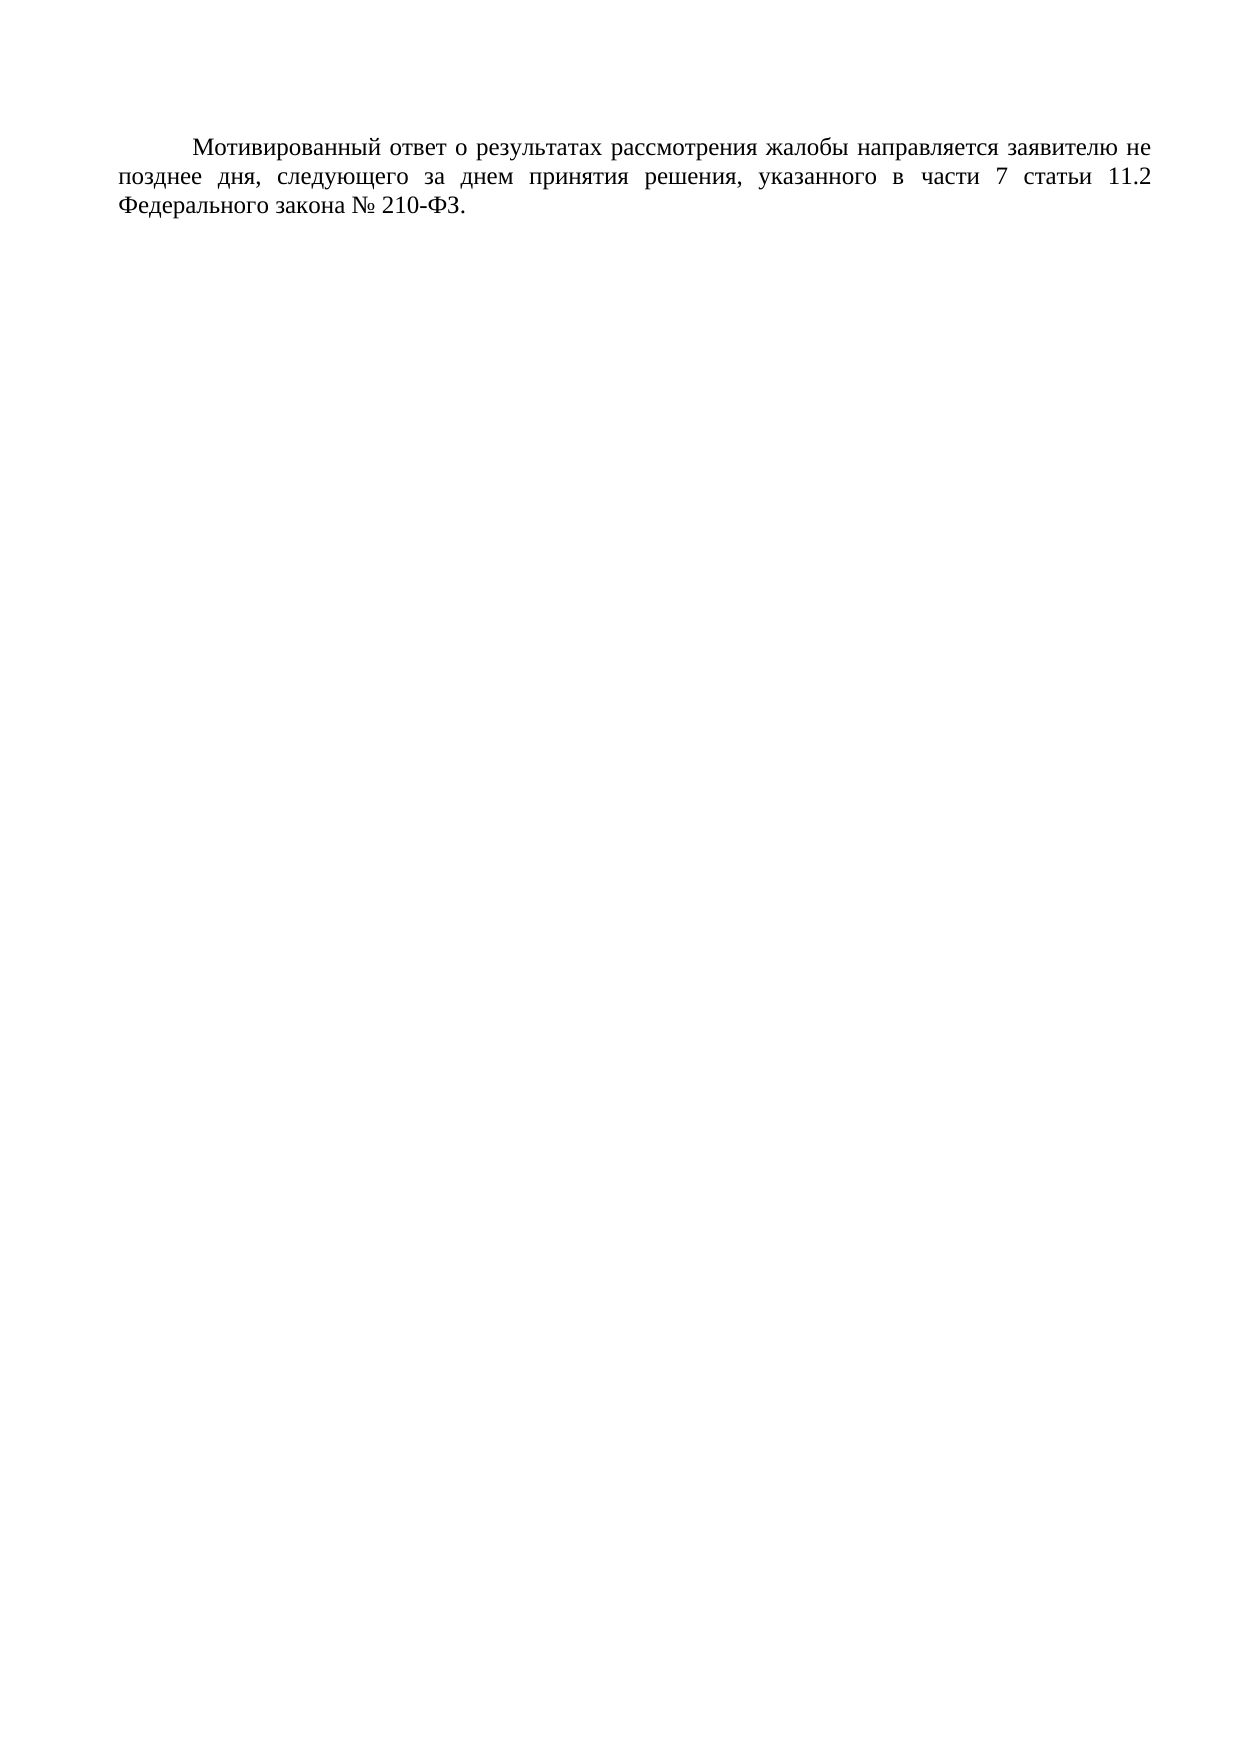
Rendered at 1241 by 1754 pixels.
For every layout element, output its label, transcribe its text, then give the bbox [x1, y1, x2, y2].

text Мотивированный ответ о результатах рассмотрения жалобы направляется заявителю не позднее дня, следующего за днем принятия решения, указанного в части 7 статьи 11.2 Федерального закона № 210-ФЗ. [118, 132, 1152, 219]
